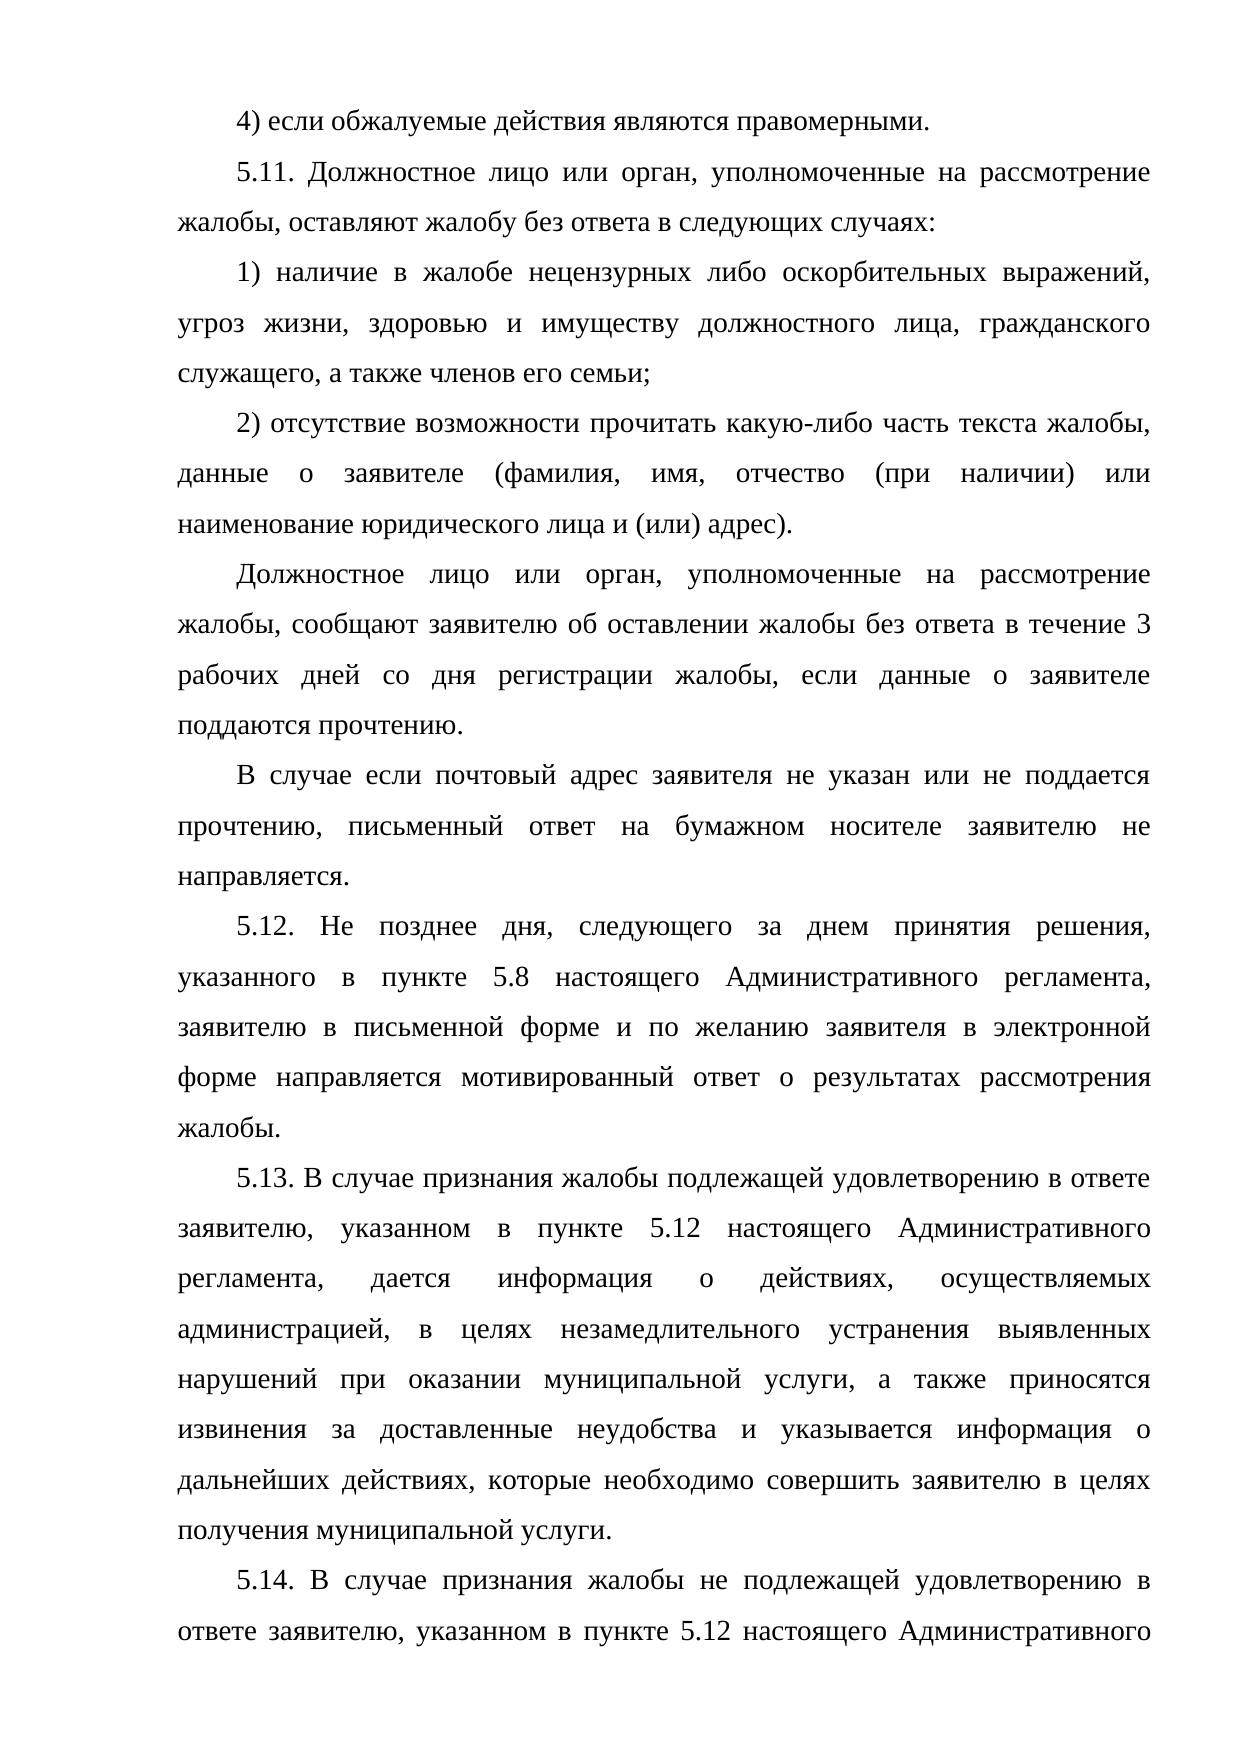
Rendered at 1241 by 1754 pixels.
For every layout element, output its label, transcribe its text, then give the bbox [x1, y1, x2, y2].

text 5.11. Должностное лицо или орган, уполномоченные на рассмотрение жалобы, оставляют жалобу без ответа в следующих случаях: [177, 154, 1152, 238]
text Должностное лицо или орган, уполномоченные на рассмотрение жалобы, сообщают заявителю об оставлении жалобы без ответа в течение 3 рабочих дней со дня регистрации жалобы, если данные о заявителе поддаются прочтению. [177, 556, 1152, 741]
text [177, 1562, 1152, 1646]
text В случае если почтовый адрес заявителя не указан или не поддается прочтению, письменный ответ на бумажном носителе заявителю не направляется. [177, 757, 1152, 892]
text 5.12. Не позднее дня, следующего за днем принятия решения, указанного в пункте 5.8 настоящего Административного регламента, заявителю в письменной форме и по желанию заявителя в электронной форме направляется мотивированный ответ о результатах рассмотрения жалобы. [177, 908, 1152, 1143]
text 2) отсутствие возможности прочитать какую-либо часть текста жалобы, данные о заявителе (фамилия, имя, отчество (при наличии) или наименование юридического лица и (или) адрес). [177, 405, 1152, 539]
text 5.13. В случае признания жалобы подлежащей удовлетворению в ответе заявителю, указанном в пункте 5.12 настоящего Административного регламента, дается информация о действиях, осуществляемых администрацией, в целях незамедлительного устранения выявленных нарушений при оказании муниципальной услуги, а также приносятся извинения за доставленные неудобства и указывается информация о дальнейших действиях, которые необходимо совершить заявителю в целях получения муниципальной услуги. [177, 1160, 1152, 1546]
text 1) наличие в жалобе нецензурных либо оскорбительных выражений, угроз жизни, здоровью и имуществу должностного лица, гражданского служащего, а также членов его семьи; [177, 254, 1152, 388]
text 4) если обжалуемые действия являются правомерными. [177, 103, 1152, 137]
